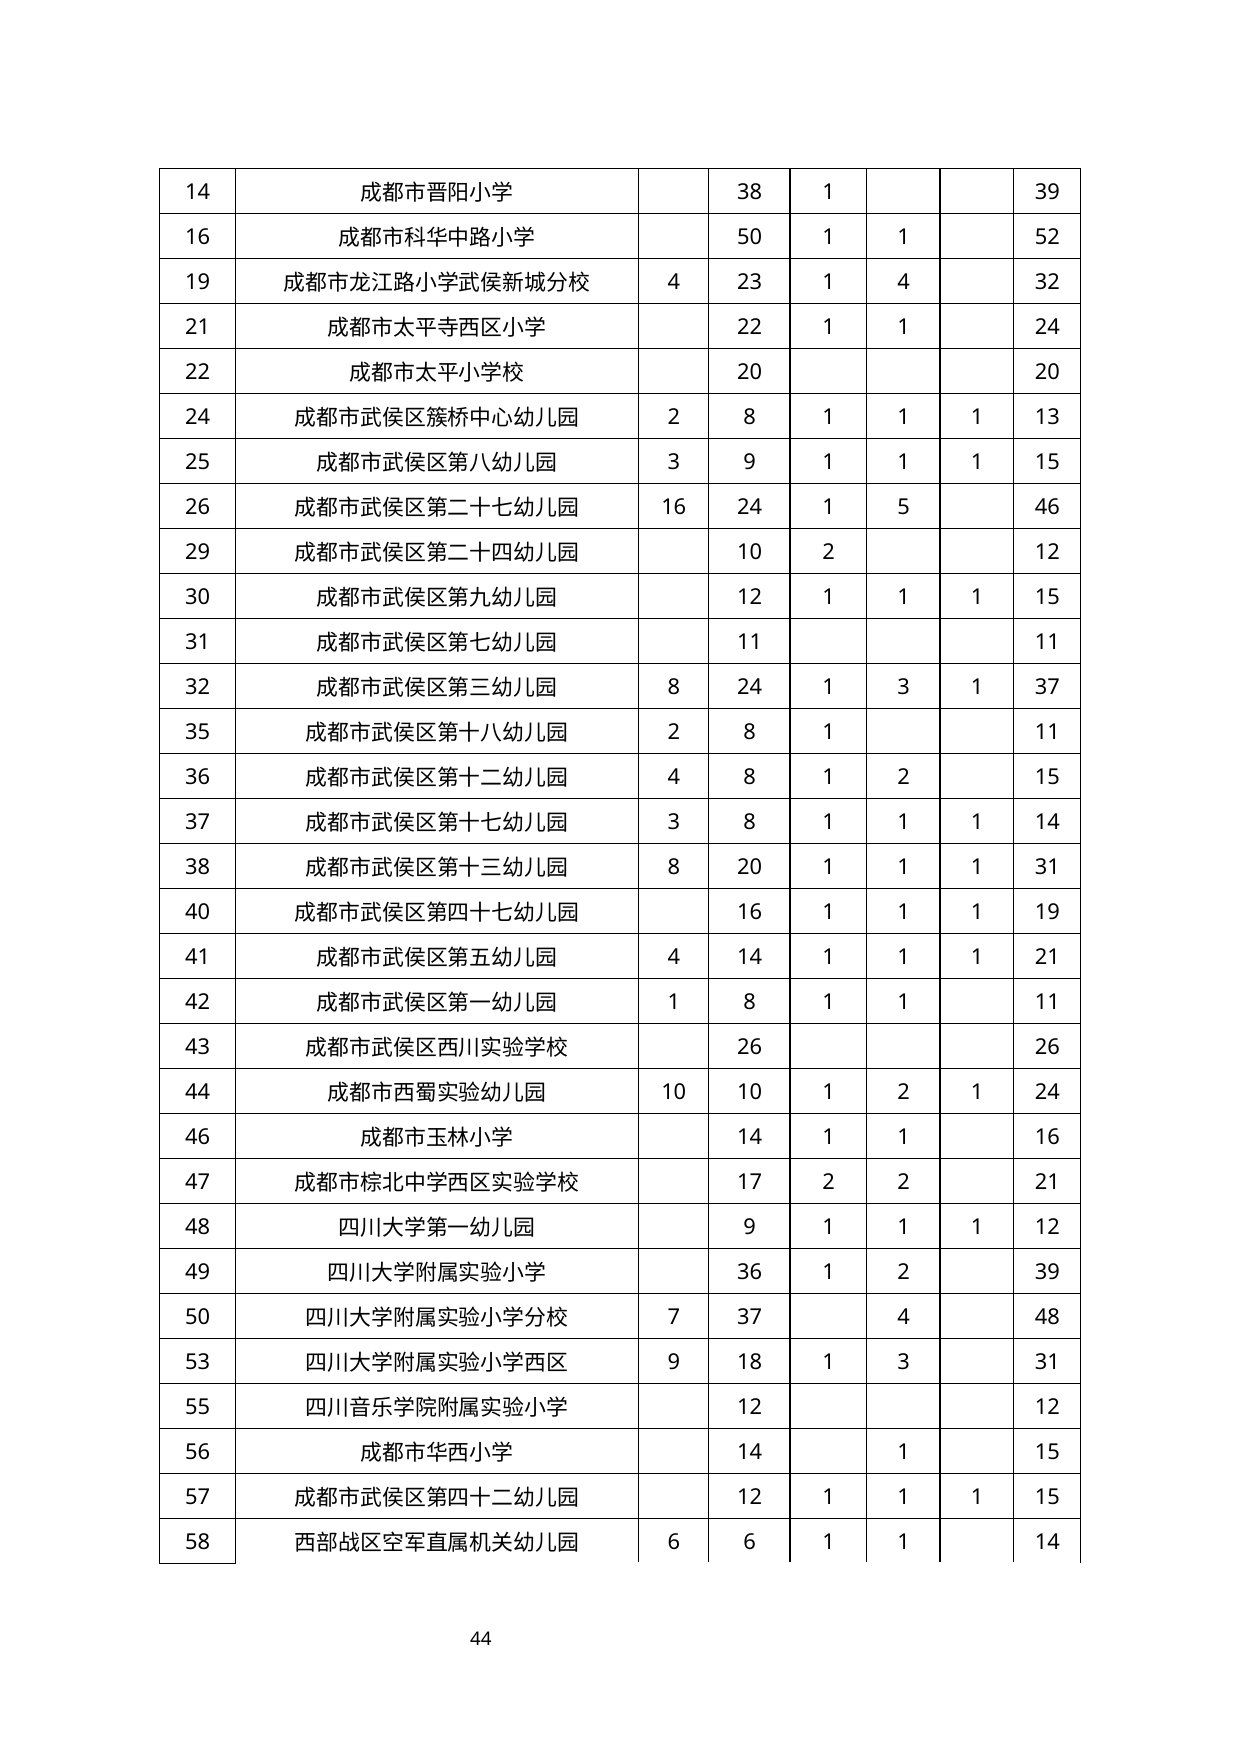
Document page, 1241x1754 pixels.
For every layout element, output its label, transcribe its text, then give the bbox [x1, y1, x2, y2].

table_cell [639, 889, 708, 933]
table_cell [639, 1024, 708, 1068]
table_cell [639, 529, 708, 573]
table_cell 1 [867, 439, 939, 483]
table_cell 成都市棕北中学西区实验学校 [236, 1159, 638, 1203]
table_cell 44 [160, 1069, 235, 1113]
table_cell [941, 1249, 1013, 1293]
table_cell 20 [709, 844, 789, 888]
table_cell 29 [160, 529, 235, 573]
table_cell 9 [709, 439, 789, 483]
table_cell 25 [160, 439, 235, 483]
table_cell 1 [791, 709, 866, 753]
table_cell 43 [160, 1024, 235, 1068]
table_cell 9 [709, 1204, 789, 1248]
table_cell 19 [160, 259, 235, 303]
table_cell 14 [709, 934, 789, 978]
table_cell 58 [160, 1519, 235, 1563]
table_cell 2 [867, 1069, 939, 1113]
table_cell 1 [639, 979, 708, 1023]
table_cell 成都市武侯区第十八幼儿园 [236, 709, 638, 753]
table_cell 23 [709, 259, 789, 303]
table_cell 1 [941, 799, 1013, 843]
table_cell 成都市华西小学 [236, 1429, 638, 1473]
table_cell 24 [160, 394, 235, 438]
table_cell 成都市玉林小学 [236, 1114, 638, 1158]
table_cell 成都市龙江路小学武侯新城分校 [236, 259, 638, 303]
table_cell 1 [941, 574, 1013, 618]
table_cell 12 [1014, 529, 1080, 573]
table_cell 31 [1014, 1339, 1080, 1383]
table_cell 8 [639, 844, 708, 888]
table_cell 2 [639, 709, 708, 753]
table_cell 24 [1014, 304, 1080, 348]
table_cell 1 [791, 844, 866, 888]
table_cell [941, 484, 1013, 528]
table_cell 成都市武侯区簇桥中心幼儿园 [236, 394, 638, 438]
table_cell 1 [867, 889, 939, 933]
table_cell [867, 709, 939, 753]
table_cell [791, 1384, 866, 1428]
table_cell 21 [1014, 934, 1080, 978]
table_cell 1 [867, 574, 939, 618]
table_cell 四川音乐学院附属实验小学 [236, 1384, 638, 1428]
table_cell 52 [1014, 214, 1080, 258]
table_cell 50 [160, 1294, 235, 1338]
table_cell 22 [160, 349, 235, 393]
table_cell 22 [709, 304, 789, 348]
table_cell 6 [638, 1519, 709, 1563]
table_cell 12 [1014, 1204, 1080, 1248]
table_cell 1 [941, 1204, 1013, 1248]
table_cell 8 [709, 754, 789, 798]
table_cell 39 [1014, 169, 1080, 213]
table_cell 15 [1014, 574, 1080, 618]
table_cell [791, 1294, 866, 1338]
table_cell [791, 1024, 866, 1068]
table_cell 1 [867, 394, 939, 438]
table_cell 四川大学第一幼儿园 [236, 1204, 638, 1248]
table_cell 1 [791, 754, 866, 798]
table_cell 4 [639, 259, 708, 303]
table_cell 成都市武侯区第八幼儿园 [236, 439, 638, 483]
table_cell [867, 1384, 939, 1428]
table_cell 26 [1014, 1024, 1080, 1068]
table_cell 8 [709, 799, 789, 843]
table_cell 42 [160, 979, 235, 1023]
table_cell 3 [867, 1339, 939, 1383]
table_cell [639, 1249, 708, 1293]
table_cell 2 [791, 529, 866, 573]
table_cell 15 [1014, 1474, 1080, 1518]
table_cell 24 [709, 484, 789, 528]
table_cell 1 [941, 889, 1013, 933]
table_cell [867, 619, 939, 663]
table_cell [639, 1384, 708, 1428]
table_cell 40 [160, 889, 235, 933]
table_cell 1 [867, 1429, 939, 1473]
table_cell 1 [791, 574, 866, 618]
table_cell [791, 619, 866, 663]
table_cell 7 [639, 1294, 708, 1338]
table_cell 成都市武侯区第五幼儿园 [236, 934, 638, 978]
table_cell 14 [709, 1114, 789, 1158]
table_cell 47 [160, 1159, 235, 1203]
table_cell 13 [1014, 394, 1080, 438]
table_cell 1 [791, 394, 866, 438]
table_cell 1 [791, 889, 866, 933]
table_cell 西部战区空军直属机关幼儿园 [236, 1519, 638, 1563]
table_cell 46 [1014, 484, 1080, 528]
table_cell 成都市太平小学校 [236, 349, 638, 393]
table_cell 四川大学附属实验小学分校 [236, 1294, 638, 1338]
table_cell 38 [709, 169, 789, 213]
table_cell 4 [867, 1294, 939, 1338]
table_cell 15 [1014, 754, 1080, 798]
table_cell 1 [791, 169, 866, 213]
table_cell 1 [941, 1474, 1013, 1518]
table_cell 1 [791, 304, 866, 348]
table_cell [941, 1384, 1013, 1428]
table_cell [791, 349, 866, 393]
table_cell 15 [1014, 1429, 1080, 1473]
table_cell 36 [709, 1249, 789, 1293]
table_cell 1 [867, 1474, 939, 1518]
table_cell 2 [639, 394, 708, 438]
table_cell 46 [160, 1114, 235, 1158]
table_cell [791, 1429, 866, 1473]
table_cell [941, 1114, 1013, 1158]
table_cell 10 [709, 529, 789, 573]
table_cell 11 [1014, 619, 1080, 663]
table_cell 17 [709, 1159, 789, 1203]
table_cell 31 [1014, 844, 1080, 888]
table_cell 41 [160, 934, 235, 978]
table_cell [867, 169, 939, 213]
table_cell [867, 529, 939, 573]
table_cell 37 [709, 1294, 789, 1338]
table_cell 3 [867, 664, 939, 708]
table_cell [941, 349, 1013, 393]
table_cell 38 [160, 844, 235, 888]
table_cell 1 [791, 1114, 866, 1158]
table_cell 5 [867, 484, 939, 528]
table_cell 11 [1014, 979, 1080, 1023]
table_cell 成都市武侯区第四十七幼儿园 [236, 889, 638, 933]
table_cell 14 [160, 169, 235, 213]
table_cell 12 [1014, 1384, 1080, 1428]
table_cell 30 [160, 574, 235, 618]
table_cell [639, 619, 708, 663]
table_cell 26 [160, 484, 235, 528]
table_cell [867, 1024, 939, 1068]
table_cell 1 [791, 1069, 866, 1113]
table_cell 16 [1014, 1114, 1080, 1158]
table_cell 成都市西蜀实验幼儿园 [236, 1069, 638, 1113]
table_cell [941, 1429, 1013, 1473]
table_cell 1 [867, 1114, 939, 1158]
table_cell 成都市武侯区第九幼儿园 [236, 574, 638, 618]
table_cell 3 [639, 439, 708, 483]
table_cell 成都市武侯区第二十七幼儿园 [236, 484, 638, 528]
table_cell 35 [160, 709, 235, 753]
table_cell 成都市科华中路小学 [236, 214, 638, 258]
table_cell 1 [867, 799, 939, 843]
table_cell 8 [639, 664, 708, 708]
table_cell 50 [709, 214, 789, 258]
table_cell 19 [1014, 889, 1080, 933]
table_cell 四川大学附属实验小学 [236, 1249, 638, 1293]
table_cell 14 [1014, 1519, 1080, 1563]
table_cell [639, 1474, 708, 1518]
table_cell [639, 1114, 708, 1158]
table_cell [639, 574, 708, 618]
table_cell 21 [1014, 1159, 1080, 1203]
table_cell 10 [639, 1069, 708, 1113]
table_cell 1 [867, 304, 939, 348]
table_cell 24 [709, 664, 789, 708]
table_cell [940, 1519, 1013, 1563]
table_cell 1 [790, 1519, 866, 1563]
table_cell [639, 1429, 708, 1473]
table_cell 18 [709, 1339, 789, 1383]
table_cell 26 [709, 1024, 789, 1068]
table_cell 1 [791, 1204, 866, 1248]
table_cell 1 [791, 799, 866, 843]
table_cell [941, 304, 1013, 348]
table_cell 1 [867, 1204, 939, 1248]
table_cell 14 [1014, 799, 1080, 843]
table_cell [941, 754, 1013, 798]
table_cell 8 [709, 394, 789, 438]
table_cell 成都市武侯区第十七幼儿园 [236, 799, 638, 843]
table_cell 14 [709, 1429, 789, 1473]
table_cell 1 [791, 1249, 866, 1293]
table_cell 1 [791, 484, 866, 528]
table_cell 55 [160, 1384, 235, 1428]
table_cell 1 [867, 934, 939, 978]
table_cell 10 [709, 1069, 789, 1113]
table_cell 成都市武侯区第二十四幼儿园 [236, 529, 638, 573]
table_cell 8 [709, 979, 789, 1023]
table_cell 20 [709, 349, 789, 393]
table_cell 32 [1014, 259, 1080, 303]
table_cell 1 [867, 844, 939, 888]
table_cell 1 [791, 214, 866, 258]
table_cell 56 [160, 1429, 235, 1473]
table_cell 1 [866, 1519, 940, 1563]
table_cell 1 [791, 439, 866, 483]
table_cell 49 [160, 1249, 235, 1293]
table_cell 37 [160, 799, 235, 843]
table_cell 8 [709, 709, 789, 753]
table_cell [941, 259, 1013, 303]
table_cell 1 [941, 844, 1013, 888]
table_cell 48 [1014, 1294, 1080, 1338]
table_cell 37 [1014, 664, 1080, 708]
table_cell 53 [160, 1339, 235, 1383]
table_cell [639, 169, 708, 213]
table_cell 1 [791, 259, 866, 303]
table_cell 11 [709, 619, 789, 663]
table_cell 3 [639, 799, 708, 843]
table_cell 四川大学附属实验小学西区 [236, 1339, 638, 1383]
table_cell 15 [1014, 439, 1080, 483]
table_cell 成都市武侯区第十三幼儿园 [236, 844, 638, 888]
table_cell 16 [160, 214, 235, 258]
table_cell 12 [709, 1384, 789, 1428]
table_cell 1 [867, 979, 939, 1023]
table_cell 20 [1014, 349, 1080, 393]
table_cell 1 [941, 664, 1013, 708]
table_cell [941, 1339, 1013, 1383]
table_cell 36 [160, 754, 235, 798]
table_cell [941, 169, 1013, 213]
table_cell [639, 1159, 708, 1203]
table_cell 1 [941, 1069, 1013, 1113]
table_cell 24 [1014, 1069, 1080, 1113]
table_cell 11 [1014, 709, 1080, 753]
table_cell 12 [709, 1474, 789, 1518]
table_cell 1 [941, 394, 1013, 438]
table_cell 57 [160, 1474, 235, 1518]
table_cell 2 [867, 754, 939, 798]
table_cell 48 [160, 1204, 235, 1248]
table_cell [941, 619, 1013, 663]
table_cell 2 [867, 1249, 939, 1293]
table_cell 成都市武侯区第四十二幼儿园 [236, 1474, 638, 1518]
table_cell [941, 1024, 1013, 1068]
table_cell 成都市武侯区西川实验学校 [236, 1024, 638, 1068]
table_cell 9 [639, 1339, 708, 1383]
table_cell [639, 214, 708, 258]
table_cell 4 [639, 934, 708, 978]
table_cell 2 [791, 1159, 866, 1203]
table_cell 1 [941, 439, 1013, 483]
table_cell 6 [709, 1519, 790, 1563]
table_cell 成都市武侯区第七幼儿园 [236, 619, 638, 663]
table_cell 成都市太平寺西区小学 [236, 304, 638, 348]
table_cell [941, 979, 1013, 1023]
table_cell 成都市晋阳小学 [236, 169, 638, 213]
table_cell 1 [791, 934, 866, 978]
table_cell [639, 1204, 708, 1248]
table_cell 4 [867, 259, 939, 303]
table_cell 4 [639, 754, 708, 798]
table_cell [941, 214, 1013, 258]
table_cell [941, 709, 1013, 753]
table_cell 成都市武侯区第一幼儿园 [236, 979, 638, 1023]
table_cell [639, 349, 708, 393]
table_cell 21 [160, 304, 235, 348]
table_cell 32 [160, 664, 235, 708]
table_cell 成都市武侯区第十二幼儿园 [236, 754, 638, 798]
table_cell 1 [791, 979, 866, 1023]
table_cell [639, 304, 708, 348]
table_cell 2 [867, 1159, 939, 1203]
table_cell [941, 529, 1013, 573]
table_cell [941, 1294, 1013, 1338]
table_cell 39 [1014, 1249, 1080, 1293]
table_cell 成都市武侯区第三幼儿园 [236, 664, 638, 708]
table_cell 1 [791, 664, 866, 708]
table_cell 31 [160, 619, 235, 663]
table_cell 1 [791, 1339, 866, 1383]
table_cell 16 [709, 889, 789, 933]
table_cell 1 [791, 1474, 866, 1518]
table_cell [941, 1159, 1013, 1203]
table_cell [867, 349, 939, 393]
table_cell 1 [867, 214, 939, 258]
table_cell 12 [709, 574, 789, 618]
table_cell 16 [639, 484, 708, 528]
table_cell 1 [941, 934, 1013, 978]
